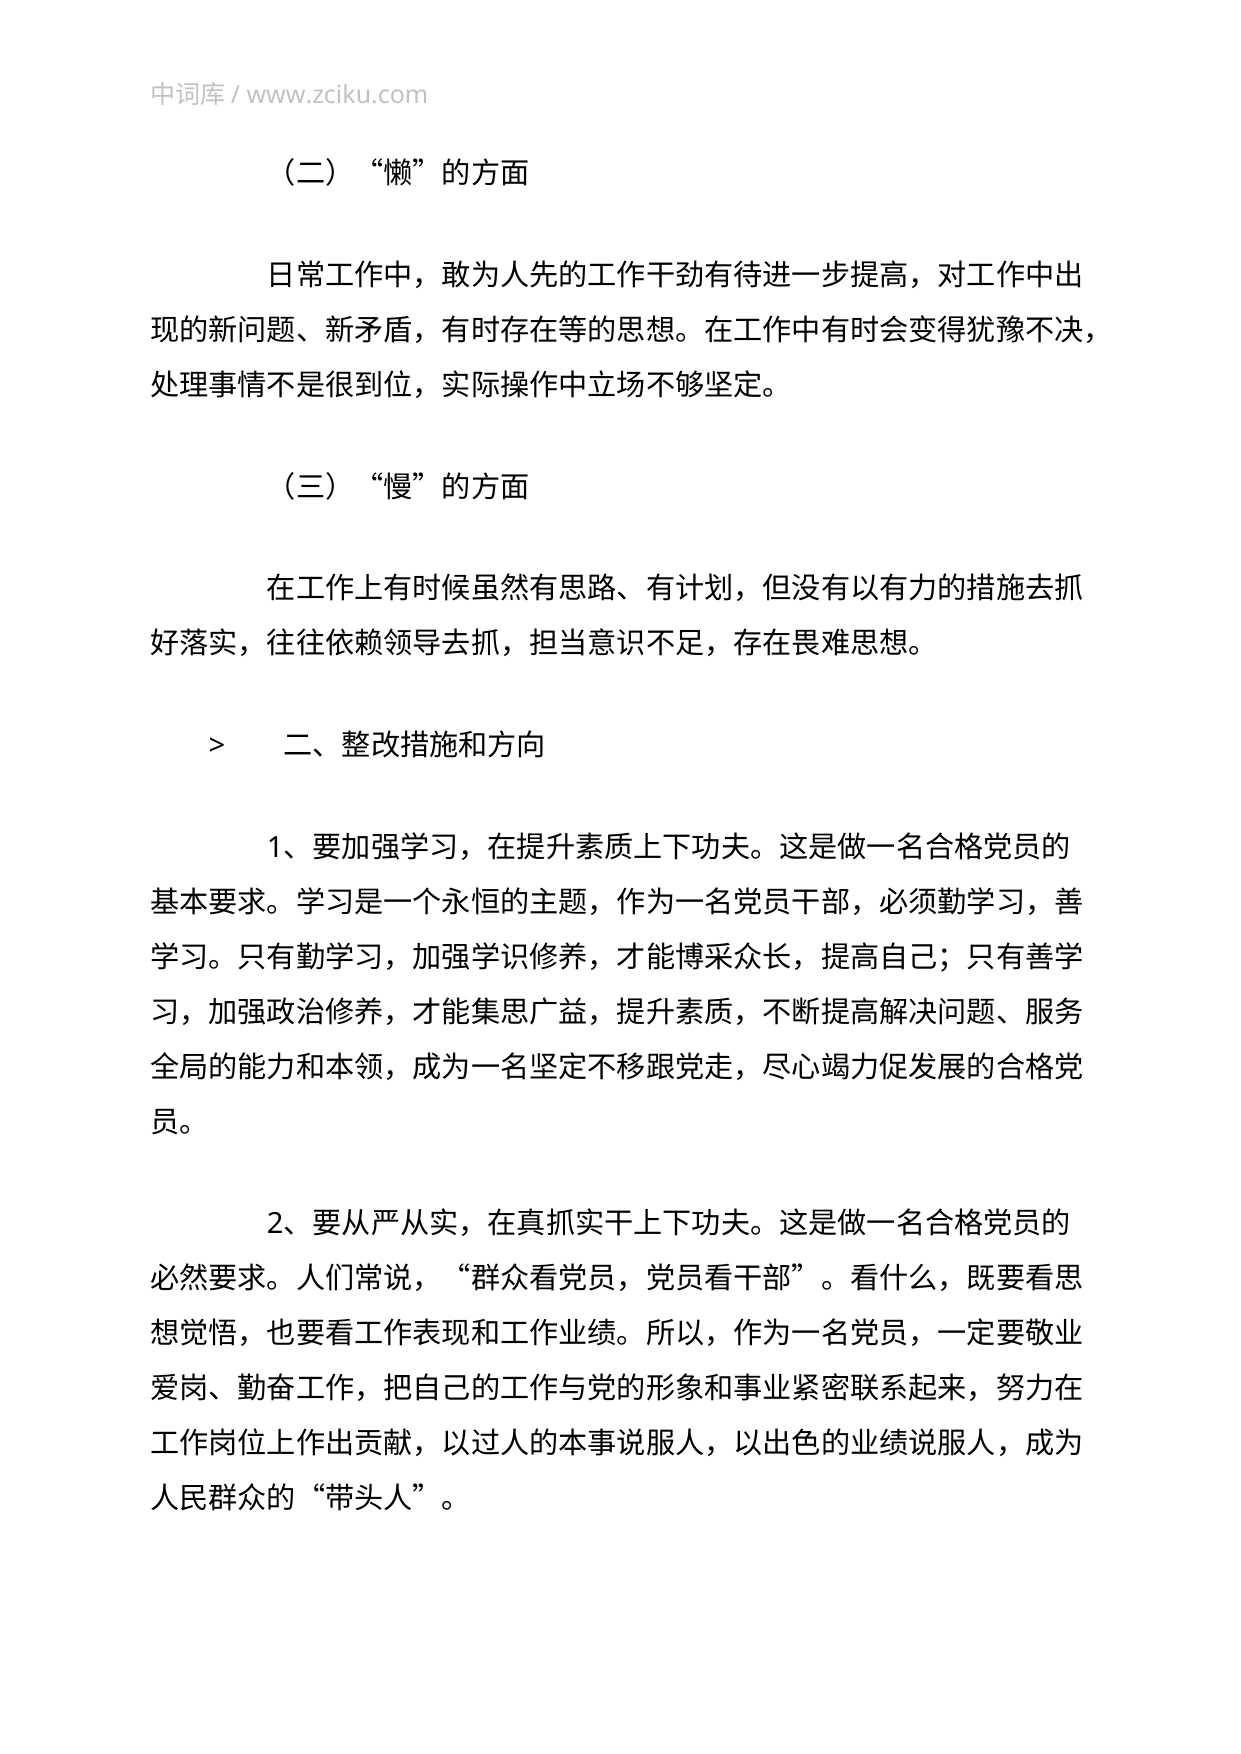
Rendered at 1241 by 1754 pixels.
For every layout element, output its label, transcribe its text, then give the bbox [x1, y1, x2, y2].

text > 二、整改措施和方向 [150, 722, 1090, 764]
text （二）“懒”的方面 [150, 150, 1090, 192]
text 在工作上有时候虽然有思路、有计划，但没有以有力的措施去抓好落实，往往依赖领导去抓，担当意识不足，存在畏难思想。 [150, 565, 1090, 662]
text （三）“慢”的方面 [150, 463, 1090, 506]
text 日常工作中，敢为人先的工作干劲有待进一步提高，对工作中出现的新问题、新矛盾，有时存在等的思想。在工作中有时会变得犹豫不决，处理事情不是很到位，实际操作中立场不够坚定。 [150, 252, 1090, 404]
text 2、要从严从实，在真抓实干上下功夫。这是做一名合格党员的必然要求。人们常说，“群众看党员，党员看干部”。看什么，既要看思想觉悟，也要看工作表现和工作业绩。所以，作为一名党员，一定要敬业爱岗、勤奋工作，把自己的工作与党的形象和事业紧密联系起来，努力在工作岗位上作出贡献，以过人的本事说服人，以出色的业绩说服人，成为人民群众的“带头人”。 [150, 1200, 1090, 1517]
text 1、要加强学习，在提升素质上下功夫。这是做一名合格党员的基本要求。学习是一个永恒的主题，作为一名党员干部，必须勤学习，善学习。只有勤学习，加强学识修养，才能博采众长，提高自己；只有善学习，加强政治修养，才能集思广益，提升素质，不断提高解决问题、服务全局的能力和本领，成为一名坚定不移跟党走，尽心竭力促发展的合格党员。 [150, 824, 1090, 1141]
